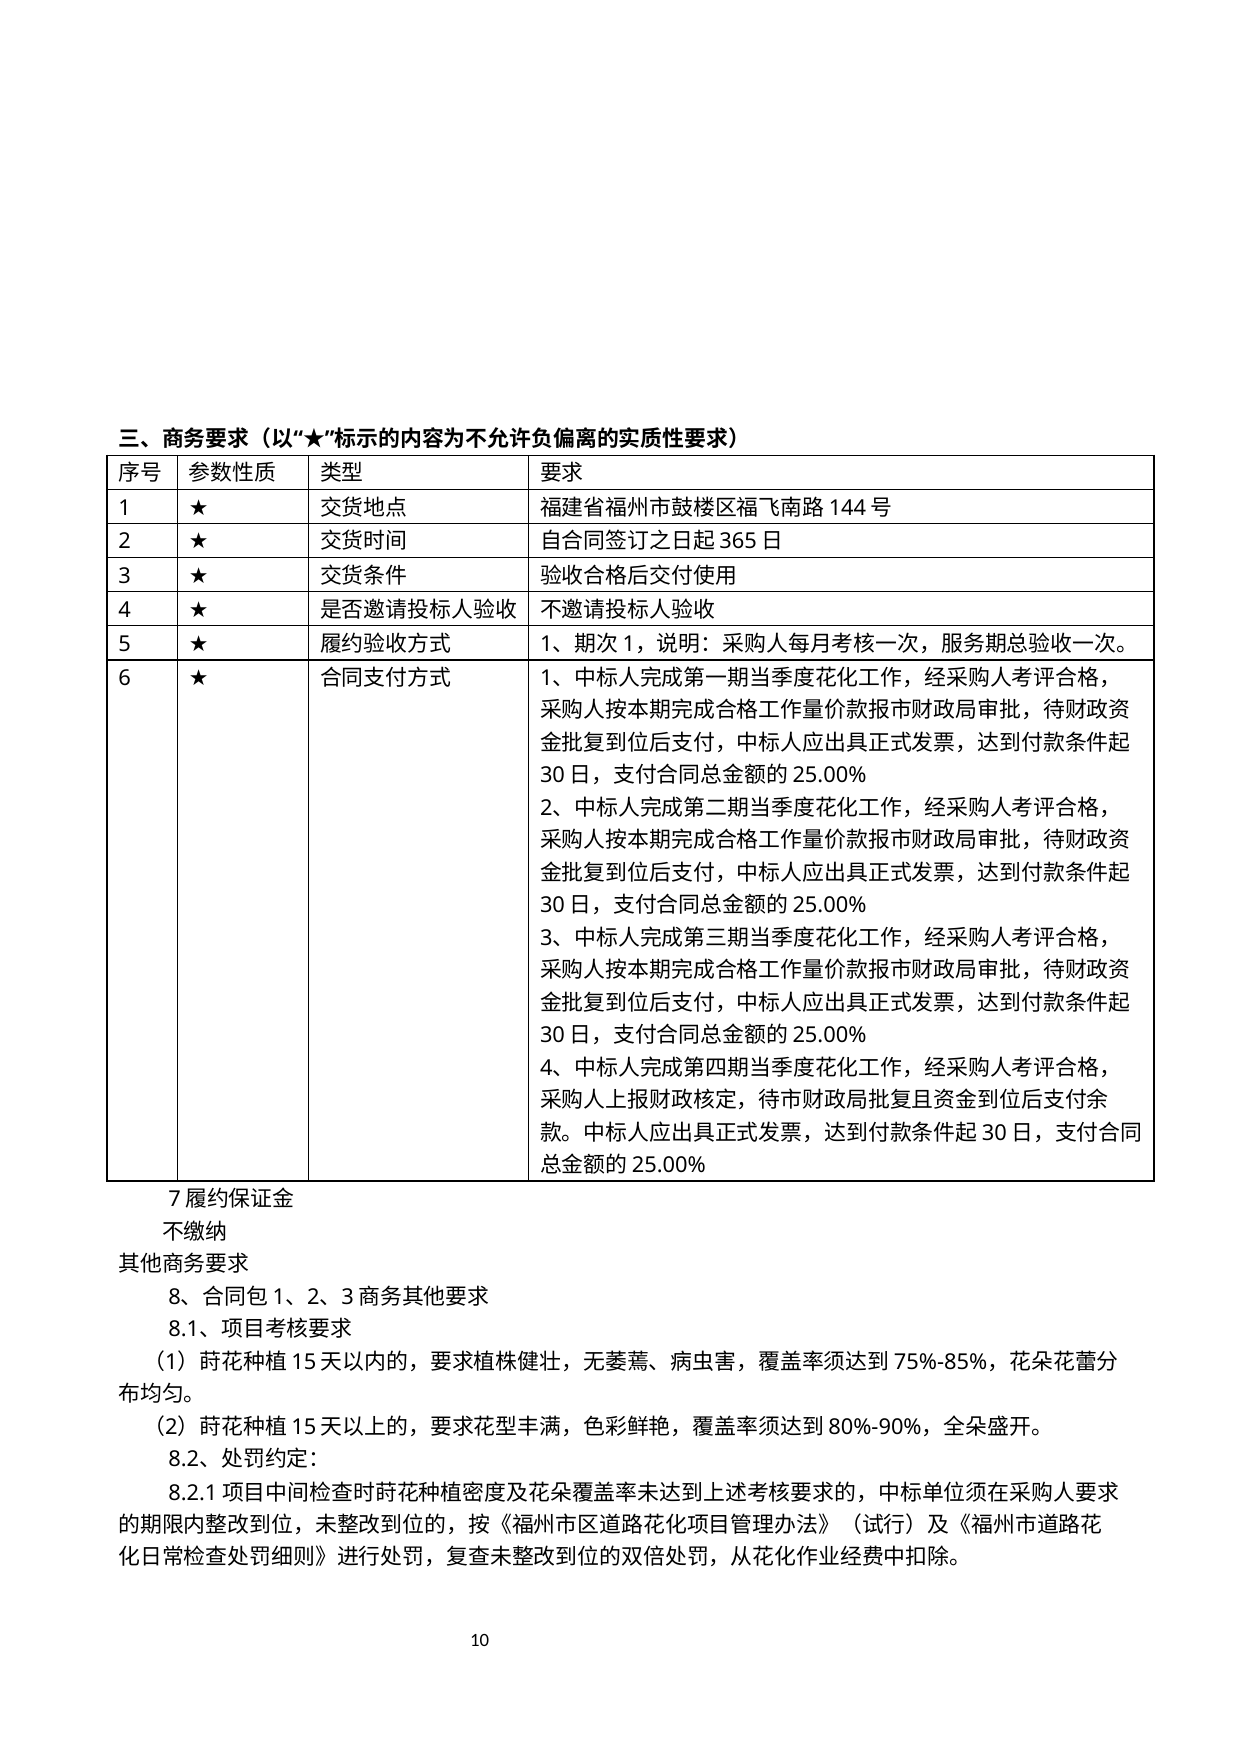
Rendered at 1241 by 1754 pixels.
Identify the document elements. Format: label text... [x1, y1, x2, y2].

table_header 参数性质 [178, 456, 308, 488]
table_cell 交货时间 [309, 524, 528, 557]
table_cell 5 [108, 626, 177, 659]
text 8、合同包1、2、3商务其他要求 [118, 1279, 1122, 1312]
table_cell ★ [178, 592, 308, 625]
table_cell 不邀请投标人验收 [529, 592, 1153, 625]
table_cell 自合同签订之日起365日 [529, 524, 1153, 557]
table_cell ★ [178, 626, 308, 659]
table_cell ★ [178, 661, 308, 1180]
text （1）莳花种植15天以内的，要求植株健壮，无萎蔫、病虫害，覆盖率须达到75%-85%，花朵花蕾分布均匀。 [118, 1344, 1122, 1409]
table_cell ★ [178, 558, 308, 591]
table_cell 验收合格后交付使用 [529, 558, 1153, 591]
table_cell 是否邀请投标人验收 [309, 592, 528, 625]
text 三、商务要求（以“★”标示的内容为不允许负偏离的实质性要求） [118, 422, 1122, 454]
text 不缴纳 [118, 1214, 1122, 1247]
table_cell ★ [178, 490, 308, 523]
table_cell 4 [108, 592, 177, 625]
table_cell 1 [108, 490, 177, 523]
table_header 序号 [108, 456, 177, 488]
table_cell 合同支付方式 [309, 661, 528, 1180]
text 7履约保证金 [118, 1182, 1122, 1214]
text 其他商务要求 [118, 1247, 1122, 1279]
table_cell 1、中标人完成第一期当季度花化工作，经采购人考评合格，采购人按本期完成合格工作量价款报市财政局审批，待财政资金批复到位后支付，中标人应出具正式发票，达到付款条件起30日，支付合同总金额的25.00% 2、中标人完成第二期当季度花化工作，经采购人考评合格，采购人按本期完成合格工作量价款报市财政局审批，待财政资金批复到位后支付，中标人应出具正式发票，达到付款条件起30日，支付合同总金额的25.00% 3、中标人完成第三期当季度花化工作，经采购人考评合格，采购人按本期完成合格工作量价款报市财政局审批，待财政资金批复到位后支付，中标人应出具正式发票，达到付款条件起30日，支付合同总金额的25.00% 4、中标人完成第四期当季度花化工作，经采购人考评合格，采购人上报财政核定，待市财政局批复且资金到位后支付余款。中标人应出具正式发票，达到付款条件起30日，支付合同总金额的25.00% [529, 661, 1153, 1180]
table_header 类型 [309, 456, 528, 488]
table_cell 3 [108, 558, 177, 591]
text 8.2.1项目中间检查时莳花种植密度及花朵覆盖率未达到上述考核要求的，中标单位须在采购人要求的期限内整改到位，未整改到位的，按《福州市区道路花化项目管理办法》（试行）及《福州市道路花化日常检查处罚细则》进行处罚，复查未整改到位的双倍处罚，从花化作业经费中扣除。 [118, 1474, 1122, 1572]
text 8.2、处罚约定： [118, 1442, 1122, 1474]
table_cell ★ [178, 524, 308, 557]
table_header 要求 [529, 456, 1153, 488]
table_cell 2 [108, 524, 177, 557]
table_cell 1、期次1，说明：采购人每月考核一次，服务期总验收一次。 [529, 626, 1153, 659]
table_cell 履约验收方式 [309, 626, 528, 659]
table_cell 6 [108, 661, 177, 1180]
table_cell 交货地点 [309, 490, 528, 523]
table_cell 福建省福州市鼓楼区福飞南路144号 [529, 490, 1153, 523]
text 8.1、项目考核要求 [118, 1312, 1122, 1344]
text （2）莳花种植15天以上的，要求花型丰满，色彩鲜艳，覆盖率须达到80%-90%，全朵盛开。 [118, 1409, 1122, 1442]
table_cell 交货条件 [309, 558, 528, 591]
